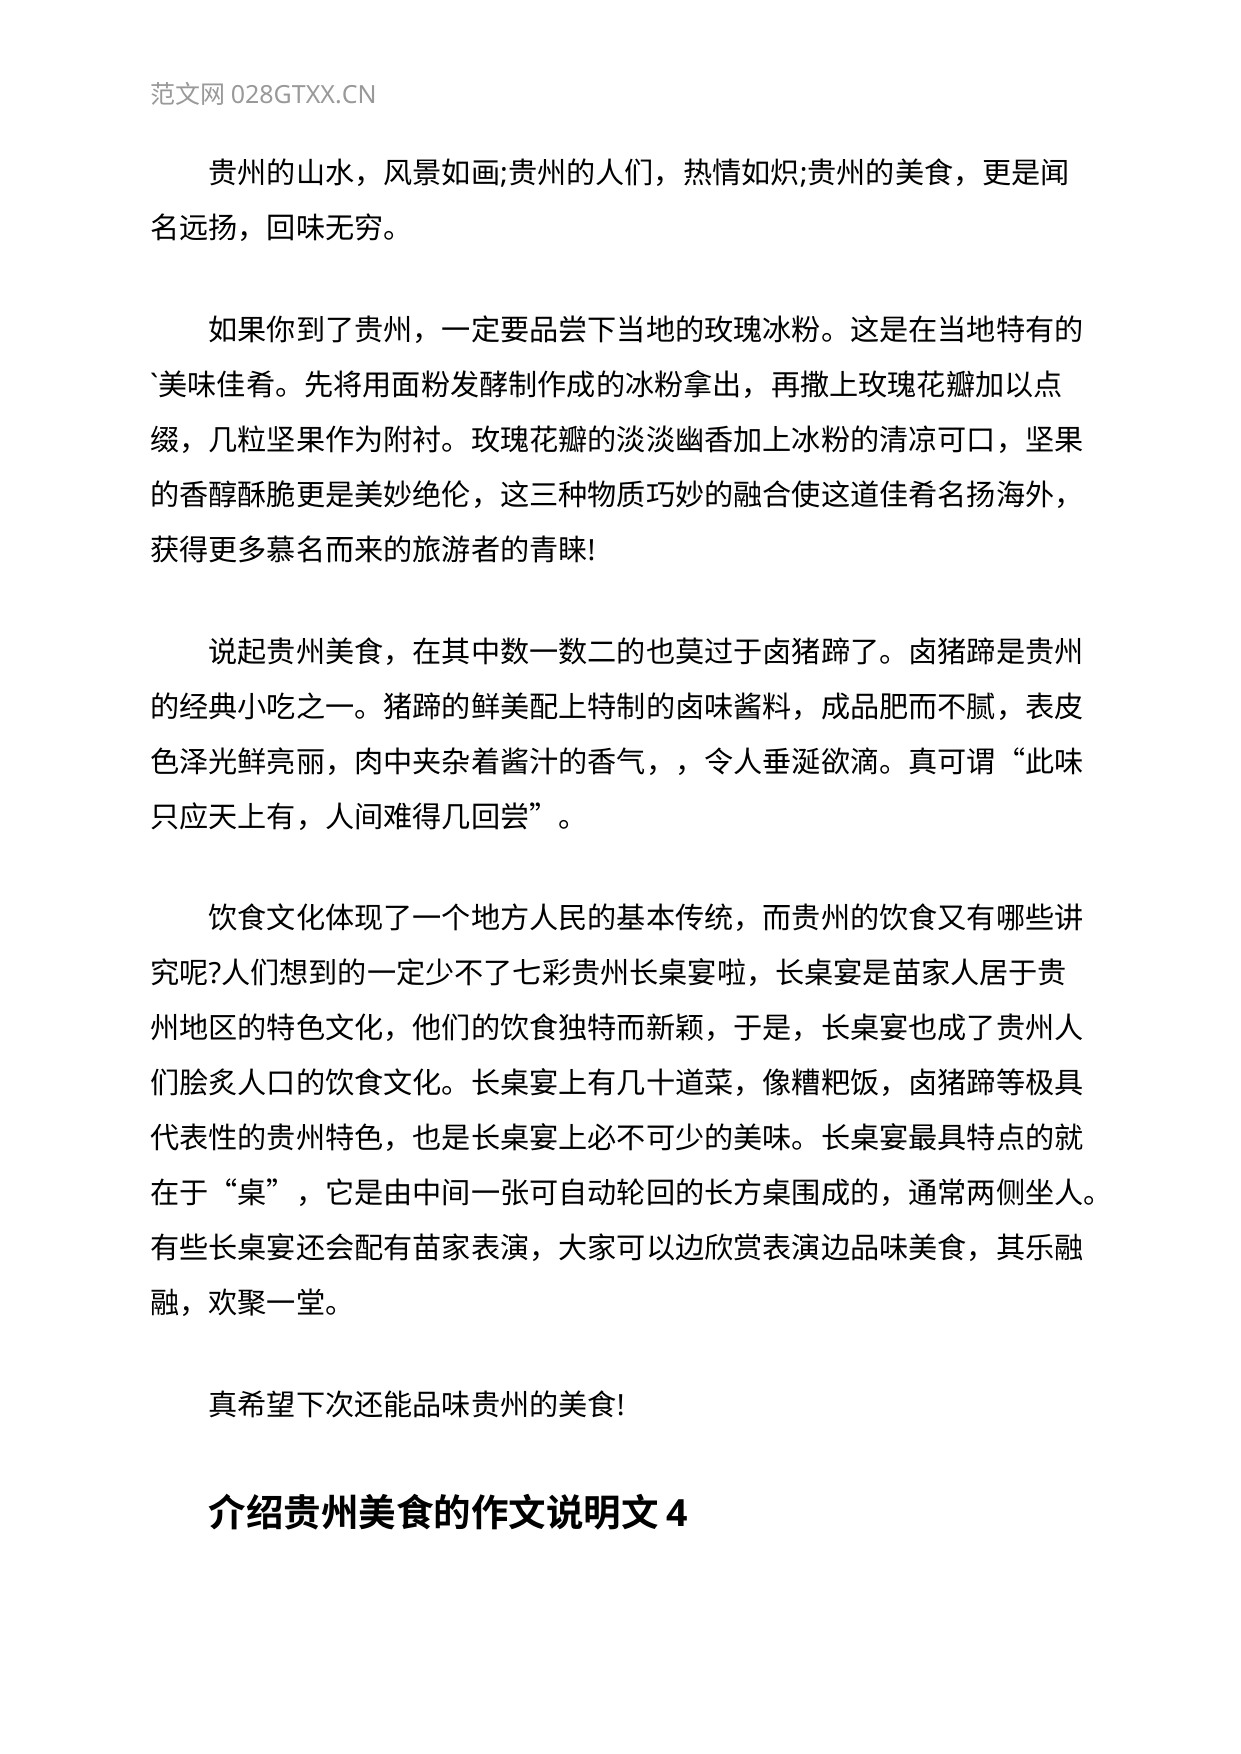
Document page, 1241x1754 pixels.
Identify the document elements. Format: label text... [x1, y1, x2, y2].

text 如果你到了贵州，一定要品尝下当地的玫瑰冰粉。这是在当地特有的`美味佳肴。先将用面粉发酵制作成的冰粉拿出，再撒上玫瑰花瓣加以点缀，几粒坚果作为附衬。玫瑰花瓣的淡淡幽香加上冰粉的清凉可口，坚果的香醇酥脆更是美妙绝伦，这三种物质巧妙的融合使这道佳肴名扬海外，获得更多慕名而来的旅游者的青睐! [150, 307, 1090, 569]
text 介绍贵州美食的作文说明文4 [150, 1483, 1090, 1537]
text 真希望下次还能品味贵州的美食! [150, 1381, 1090, 1423]
text 贵州的山水，风景如画;贵州的人们，热情如炽;贵州的美食，更是闻名远扬，回味无穷。 [150, 150, 1090, 247]
text 饮食文化体现了一个地方人民的基本传统，而贵州的饮食又有哪些讲究呢?人们想到的一定少不了七彩贵州长桌宴啦，长桌宴是苗家人居于贵州地区的特色文化，他们的饮食独特而新颖，于是，长桌宴也成了贵州人们脍炙人口的饮食文化。长桌宴上有几十道菜，像糟粑饭，卤猪蹄等极具代表性的贵州特色，也是长桌宴上必不可少的美味。长桌宴最具特点的就在于“桌”，它是由中间一张可自动轮回的长方桌围成的，通常两侧坐人。有些长桌宴还会配有苗家表演，大家可以边欣赏表演边品味美食，其乐融融，欢聚一堂。 [150, 895, 1090, 1322]
text 说起贵州美食，在其中数一数二的也莫过于卤猪蹄了。卤猪蹄是贵州的经典小吃之一。猪蹄的鲜美配上特制的卤味酱料，成品肥而不腻，表皮色泽光鲜亮丽，肉中夹杂着酱汁的香气，，令人垂涎欲滴。真可谓“此味只应天上有，人间难得几回尝”。 [150, 628, 1090, 835]
